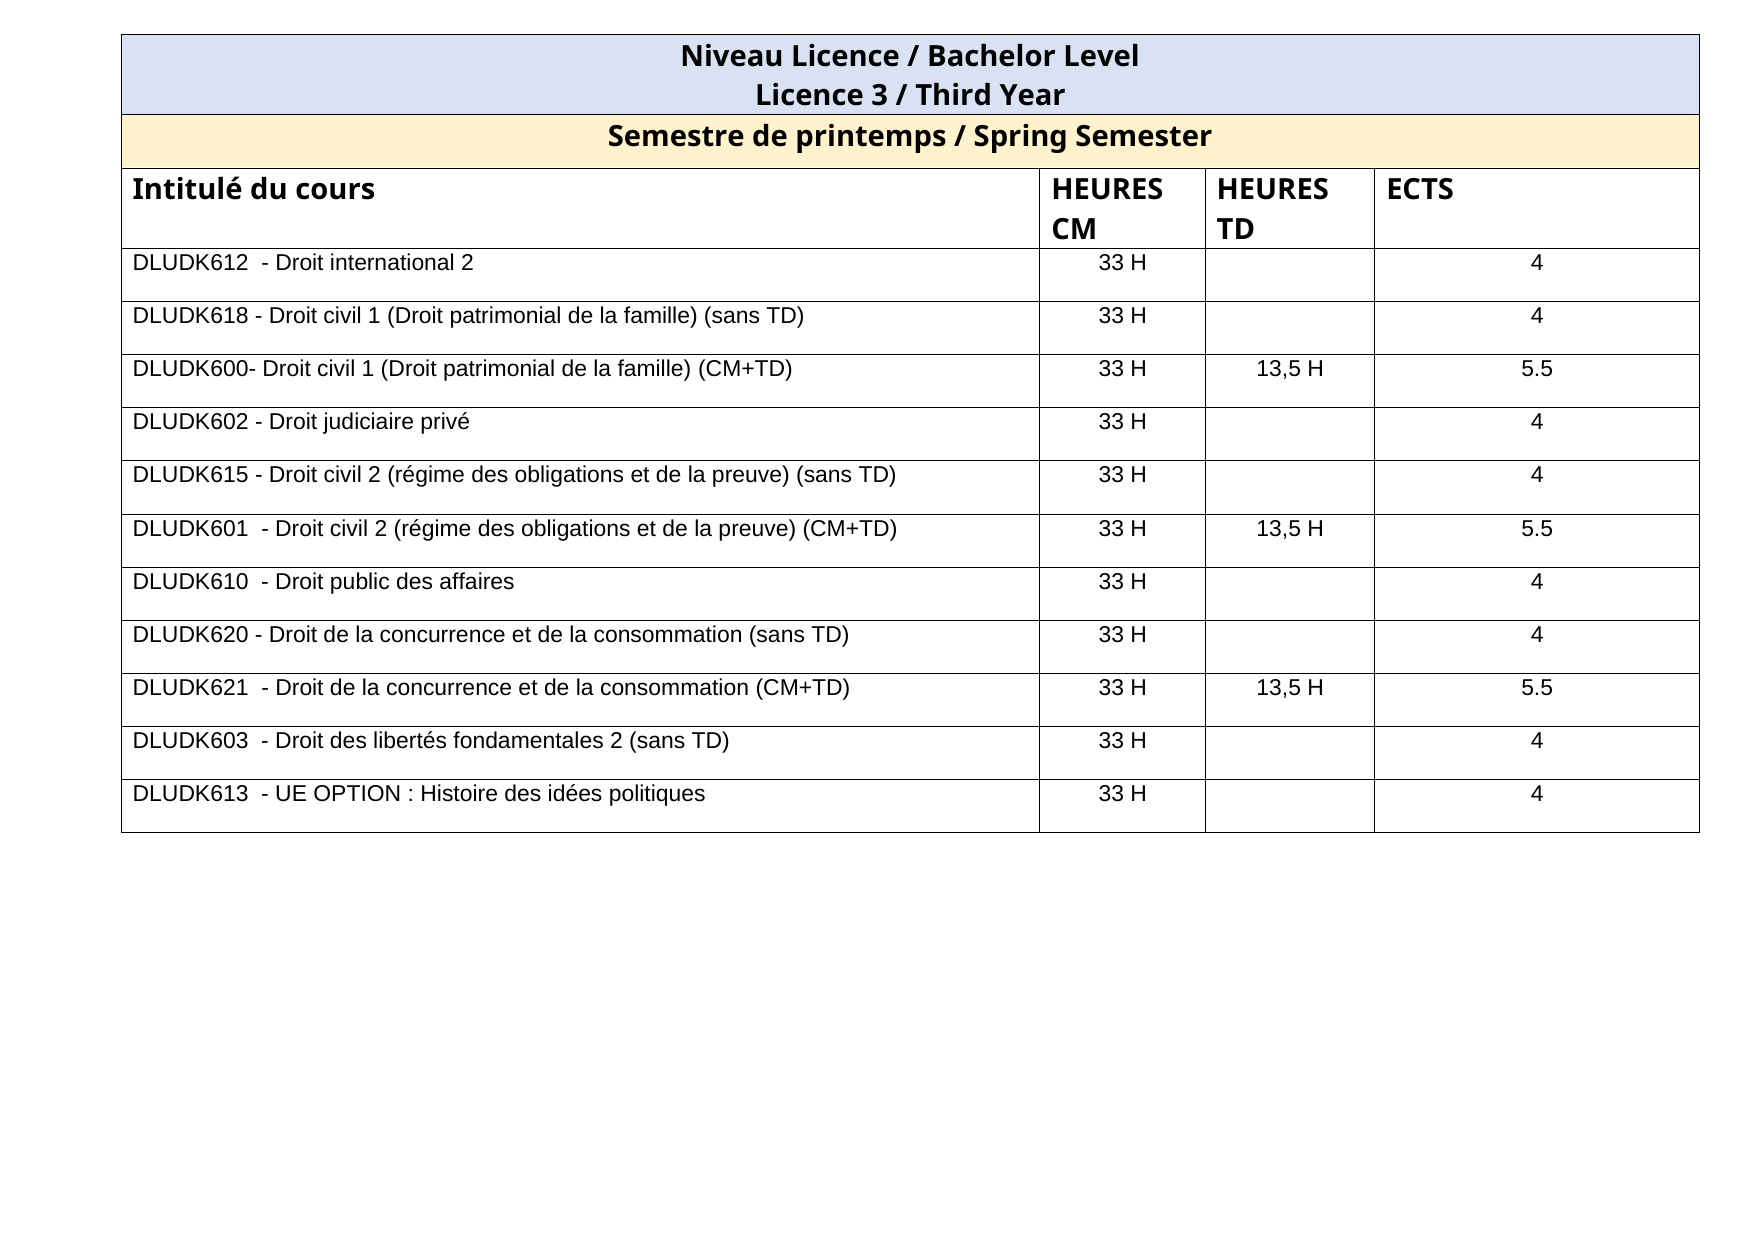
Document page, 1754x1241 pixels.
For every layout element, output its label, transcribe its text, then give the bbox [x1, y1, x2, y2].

table_cell 4 [1375, 302, 1699, 354]
table_cell 4 [1375, 461, 1699, 513]
table_cell DLUDK620 - Droit de la concurrence et de la consommation (sans TD) [122, 621, 1039, 673]
table_cell DLUDK603 - Droit des libertés fondamentales 2 (sans TD) [122, 727, 1039, 779]
table_cell [1206, 408, 1374, 460]
table_cell 33 H [1040, 355, 1205, 407]
table_cell 33 H [1040, 302, 1205, 354]
table_cell DLUDK612 - Droit international 2 [122, 249, 1039, 301]
table_cell 5.5 [1375, 355, 1699, 407]
table_cell 33 H [1040, 461, 1205, 513]
table_cell 33 H [1040, 249, 1205, 301]
table_cell 33 H [1040, 780, 1205, 832]
table_cell DLUDK615 - Droit civil 2 (régime des obligations et de la preuve) (sans TD) [122, 461, 1039, 513]
table_cell 33 H [1040, 727, 1205, 779]
table_cell DLUDK613 - UE OPTION : Histoire des idées politiques [122, 780, 1039, 832]
table_cell 33 H [1040, 515, 1205, 567]
table_header Niveau Licence / Bachelor Level Licence 3 / Third Year [122, 35, 1699, 114]
table_cell 33 H [1040, 408, 1205, 460]
table_cell DLUDK621 - Droit de la concurrence et de la consommation (CM+TD) [122, 674, 1039, 726]
table_cell 33 H [1040, 568, 1205, 620]
table_cell 4 [1375, 780, 1699, 832]
table_cell HEURES CM [1040, 169, 1205, 248]
table_cell 33 H [1040, 674, 1205, 726]
table_cell 5.5 [1375, 674, 1699, 726]
table_cell DLUDK600- Droit civil 1 (Droit patrimonial de la famille) (CM+TD) [122, 355, 1039, 407]
table_cell [1206, 249, 1374, 301]
table_cell [1206, 621, 1374, 673]
table_cell Semestre de printemps / Spring Semester [122, 115, 1699, 167]
table_cell 4 [1375, 408, 1699, 460]
table_cell DLUDK610 - Droit public des affaires [122, 568, 1039, 620]
table_cell [1206, 727, 1374, 779]
table_cell 33 H [1040, 621, 1205, 673]
table_cell DLUDK601 - Droit civil 2 (régime des obligations et de la preuve) (CM+TD) [122, 515, 1039, 567]
table_cell 13,5 H [1206, 515, 1374, 567]
table_cell 4 [1375, 621, 1699, 673]
table_cell DLUDK602 - Droit judiciaire privé [122, 408, 1039, 460]
table_cell 13,5 H [1206, 674, 1374, 726]
table_cell ECTS [1375, 169, 1699, 248]
table_cell [1206, 568, 1374, 620]
table_cell 13,5 H [1206, 355, 1374, 407]
table_cell DLUDK618 - Droit civil 1 (Droit patrimonial de la famille) (sans TD) [122, 302, 1039, 354]
table_cell [1206, 302, 1374, 354]
table_cell [1206, 780, 1374, 832]
table_cell [1206, 461, 1374, 513]
table_cell 4 [1375, 568, 1699, 620]
table_cell 4 [1375, 727, 1699, 779]
table_cell Intitulé du cours [122, 169, 1039, 248]
table_cell 5.5 [1375, 515, 1699, 567]
table_cell 4 [1375, 249, 1699, 301]
table_cell HEURES TD [1206, 169, 1374, 248]
